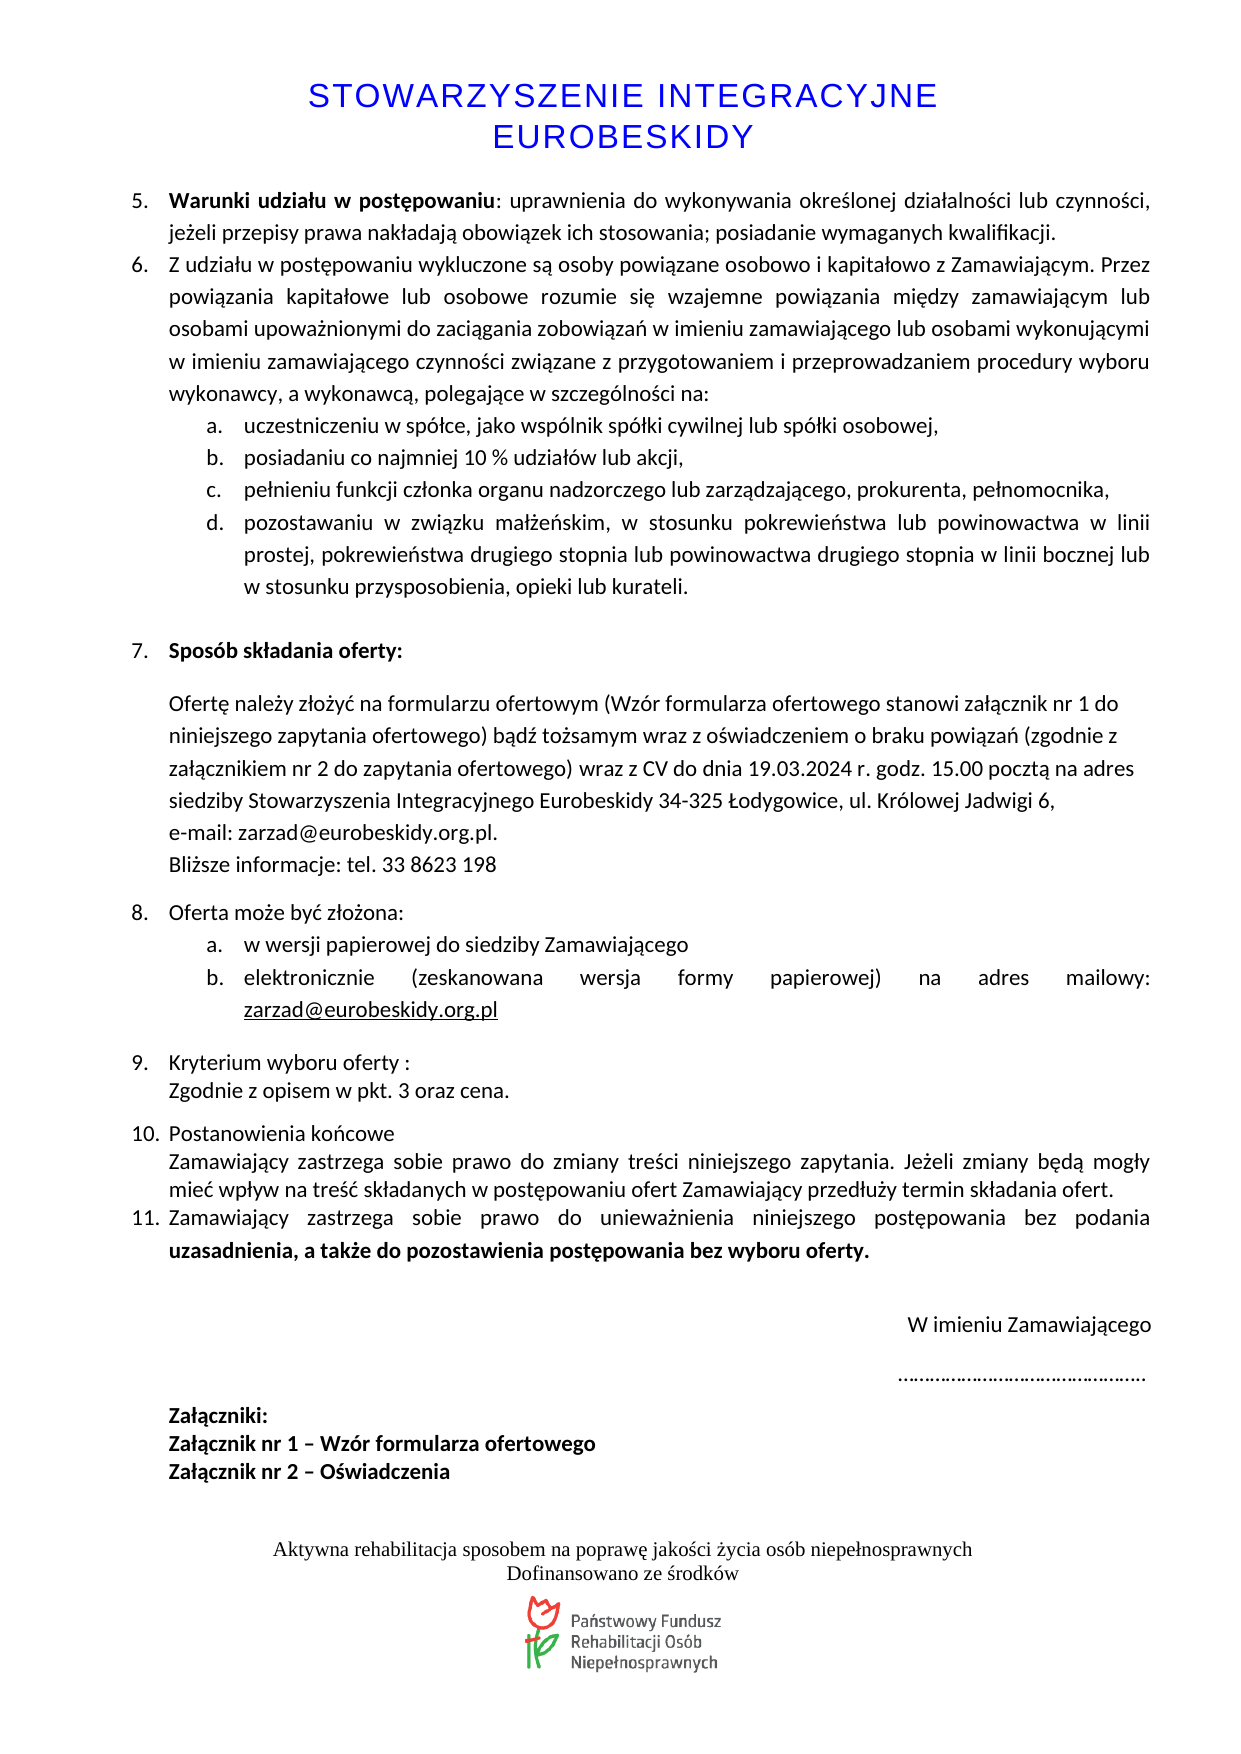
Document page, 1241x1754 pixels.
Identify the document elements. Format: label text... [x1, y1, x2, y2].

list pozostawaniu w związku małżeńskim, w stosunku pokrewieństwa lub powinowactwa w linii prostej, pokrewieństwa drugiego stopnia lub powinowactwa drugiego stopnia w linii bocznej lub w stosunku przysposobienia, opieki lub kurateli. [206, 508, 1152, 600]
list elektronicznie (zeskanowana wersja formy papierowej) na adres mailowy: zarzad@eurobeskidy.org.pl [206, 963, 1152, 1023]
text Zamawiający zastrzega sobie prawo do zmiany treści niniejszego zapytania. Jeżeli zmiany będą mogły mieć wpływ na treść składanych w postępowaniu ofert Zamawiający przedłuży termin składania ofert. [169, 1147, 1152, 1203]
list Z udziału w postępowaniu wykluczone są osoby powiązane osobowo i kapitałowo z Zamawiającym. Przez powiązania kapitałowe lub osobowe rozumie się wzajemne powiązania między zamawiającym lub osobami upoważnionymi do zaciągania zobowiązań w imieniu zamawiającego lub osobami wykonującymi w imieniu zamawiającego czynności związane z przygotowaniem i przeprowadzaniem procedury wyboru wykonawcy, a wykonawcą, polegające w szczególności na: [131, 250, 1152, 407]
list w wersji papierowej do siedziby Zamawiającego [206, 930, 1152, 958]
picture [525, 1584, 721, 1681]
text W imieniu Zamawiającego [94, 1310, 1152, 1338]
list Kryterium wyboru oferty : [131, 1048, 1152, 1076]
list uczestniczeniu w spółce, jako wspólnik spółki cywilnej lub spółki osobowej, [206, 411, 1152, 439]
list Sposób składania oferty: [131, 636, 1152, 664]
list Warunki udziału w postępowaniu: uprawnienia do wykonywania określonej działalności lub czynności, jeżeli przepisy prawa nakładają obowiązek ich stosowania; posiadanie wymaganych kwalifikacji. [131, 186, 1152, 246]
list Ofertę należy złożyć na formularzu ofertowym (Wzór formularza ofertowego stanowi załącznik nr 1 do niniejszego zapytania ofertowego) bądź tożsamym wraz z oświadczeniem o braku powiązań (zgodnie z załącznikiem nr 2 do zapytania ofertowego) wraz z CV do dnia 19.03.2024 r. godz. 15.00 pocztą na adres siedziby Stowarzyszenia Integracyjnego Eurobeskidy 34-325 Łodygowice, ul. Królowej Jadwigi 6, [169, 689, 1152, 814]
list Oferta może być złożona: [131, 898, 1152, 926]
list Postanowienia końcowe [131, 1119, 1152, 1147]
text Załączniki: [169, 1401, 1152, 1429]
list pełnieniu funkcji członka organu nadzorczego lub zarządzającego, prokurenta, pełnomocnika, [206, 476, 1152, 503]
text Załącznik nr 2 – Oświadczenia [169, 1457, 1152, 1514]
list Bliższe informacje: tel. 33 8623 198 [169, 850, 1152, 878]
text ……………………………………….. [94, 1359, 1152, 1387]
list Zamawiający zastrzega sobie prawo do unieważnienia niniejszego postępowania bez podania uzasadnienia, a także do pozostawienia postępowania bez wyboru oferty. [131, 1203, 1152, 1264]
text Załącznik nr 1 – Wzór formularza ofertowego [169, 1429, 1152, 1457]
list e-mail: zarzad@eurobeskidy.org.pl. [169, 818, 1152, 846]
list Zgodnie z opisem w pkt. 3 oraz cena. [169, 1076, 1152, 1104]
list posiadaniu co najmniej 10 % udziałów lub akcji, [206, 443, 1152, 471]
